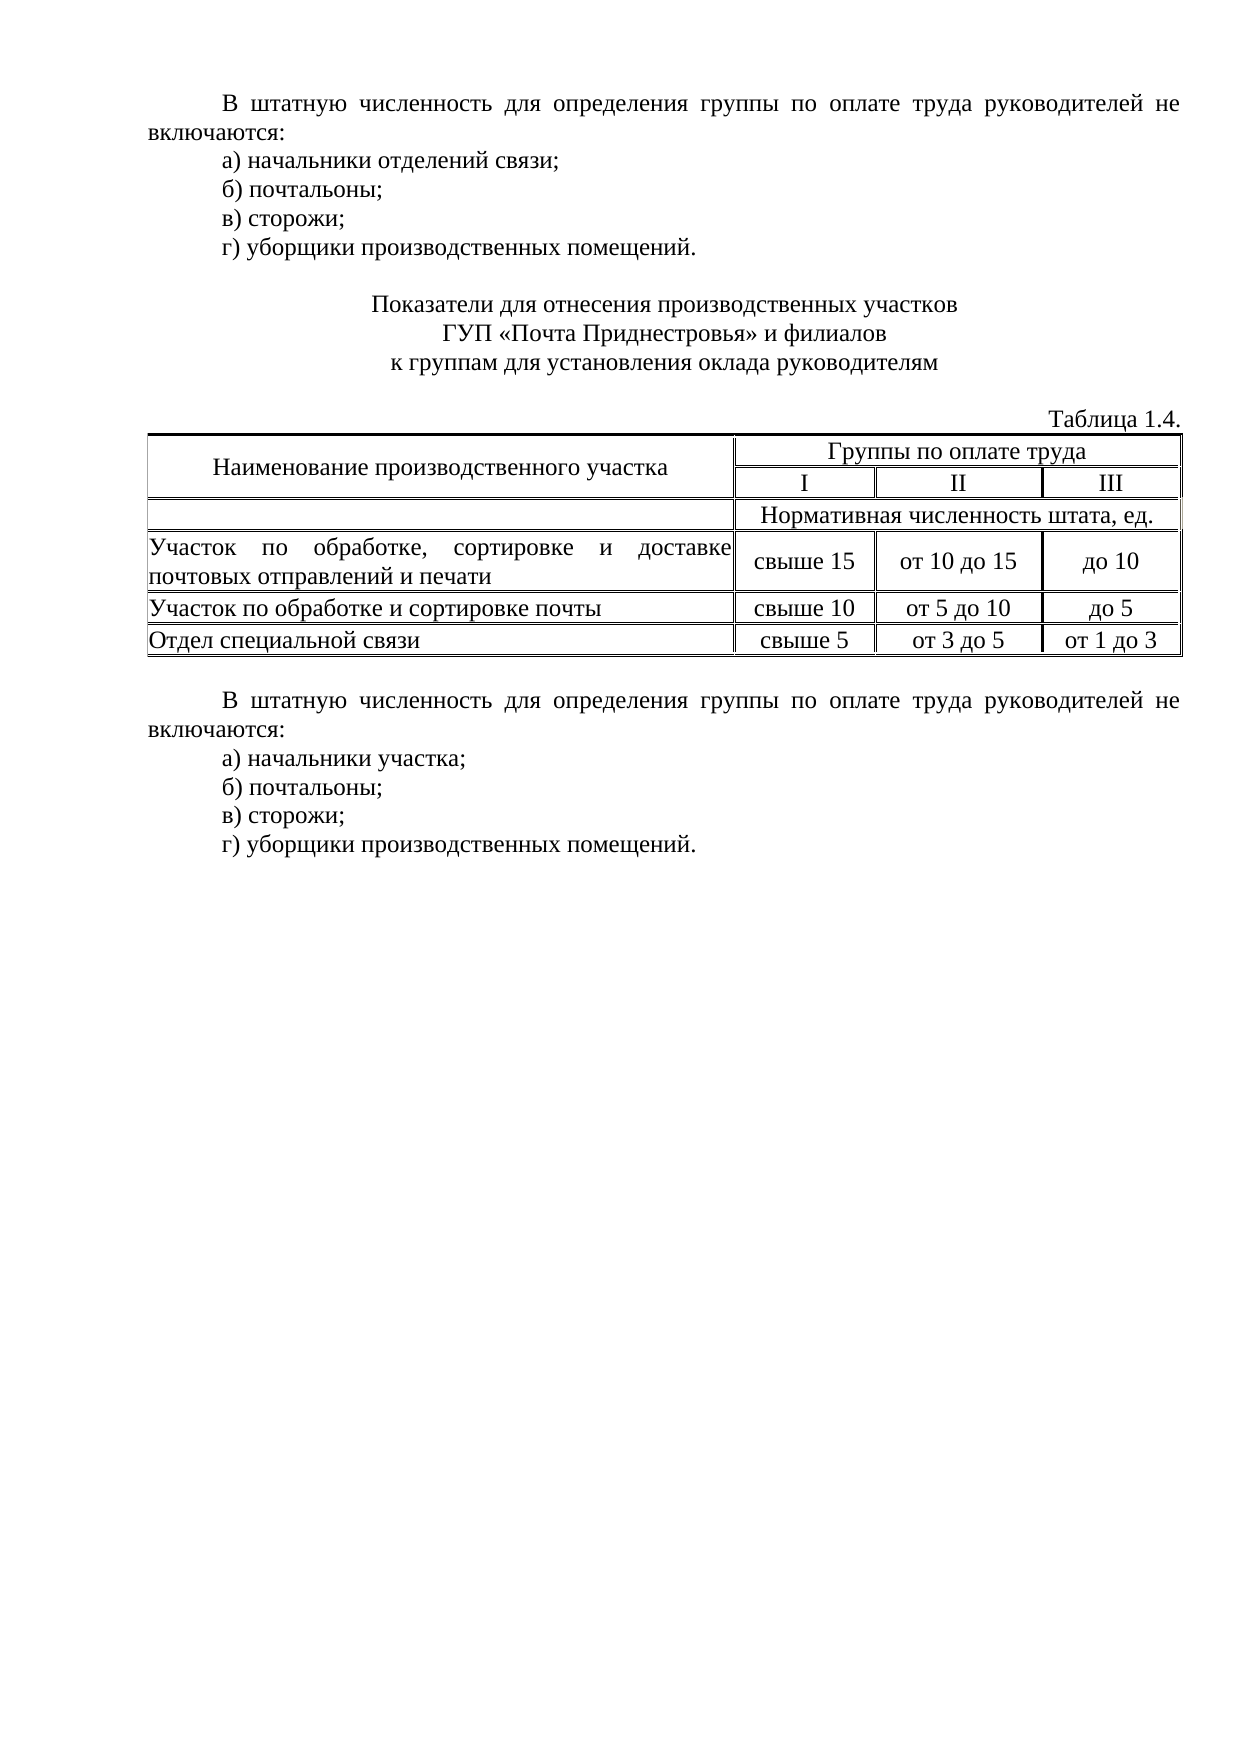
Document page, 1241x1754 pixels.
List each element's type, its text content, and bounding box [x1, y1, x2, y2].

table_header Группы по оплате труда [735, 436, 1180, 465]
text в) сторожи; [148, 800, 1181, 829]
text а) начальники участка; [148, 743, 1181, 772]
text В штатную численность для определения группы по оплате труда руководителей не включаются: [148, 685, 1181, 743]
text б) почтальоны; [148, 174, 1181, 203]
text Показатели для отнесения производственных участков [148, 289, 1181, 318]
text Таблица 1.4. [148, 404, 1181, 433]
table_cell до 5 [1044, 590, 1180, 621]
table_cell свыше 5 [735, 625, 876, 653]
table_cell свыше 10 [736, 593, 874, 621]
table_cell Отдел специальной связи [148, 625, 734, 653]
text б) почтальоны; [148, 772, 1181, 800]
text ГУП «Почта Приднестровья» и филиалов [148, 318, 1181, 347]
text к группам для установления оклада руководителям [148, 347, 1181, 375]
text г) уборщики производственных помещений. [148, 829, 1181, 858]
text а) начальники отделений связи; [148, 145, 1181, 174]
table_cell от 3 до 5 [876, 625, 1042, 653]
table_cell от 1 до 3 [1042, 621, 1180, 653]
table_cell свыше 15 [736, 532, 874, 589]
text г) уборщики производственных помещений. [148, 232, 1181, 260]
table_cell от 5 до 10 [877, 593, 1041, 621]
table_header Наименование производственного участка [148, 436, 734, 497]
text В штатную численность для определения группы по оплате труда руководителей не включаются: [148, 88, 1181, 145]
table_cell от 10 до 15 [877, 532, 1041, 589]
text в) сторожи; [148, 203, 1181, 232]
table_cell до 10 [1042, 529, 1181, 589]
table_cell Участок по обработке и сортировке почты [148, 593, 733, 621]
table_cell Участок по обработке, сортировке и доставке почтовых отправлений и печати [148, 532, 733, 589]
table_cell I [736, 468, 874, 497]
table_cell Нормативная численность штата, ед. [735, 497, 1181, 529]
table_cell II [877, 468, 1041, 497]
table_cell III [1042, 465, 1181, 497]
table_cell [148, 500, 733, 529]
